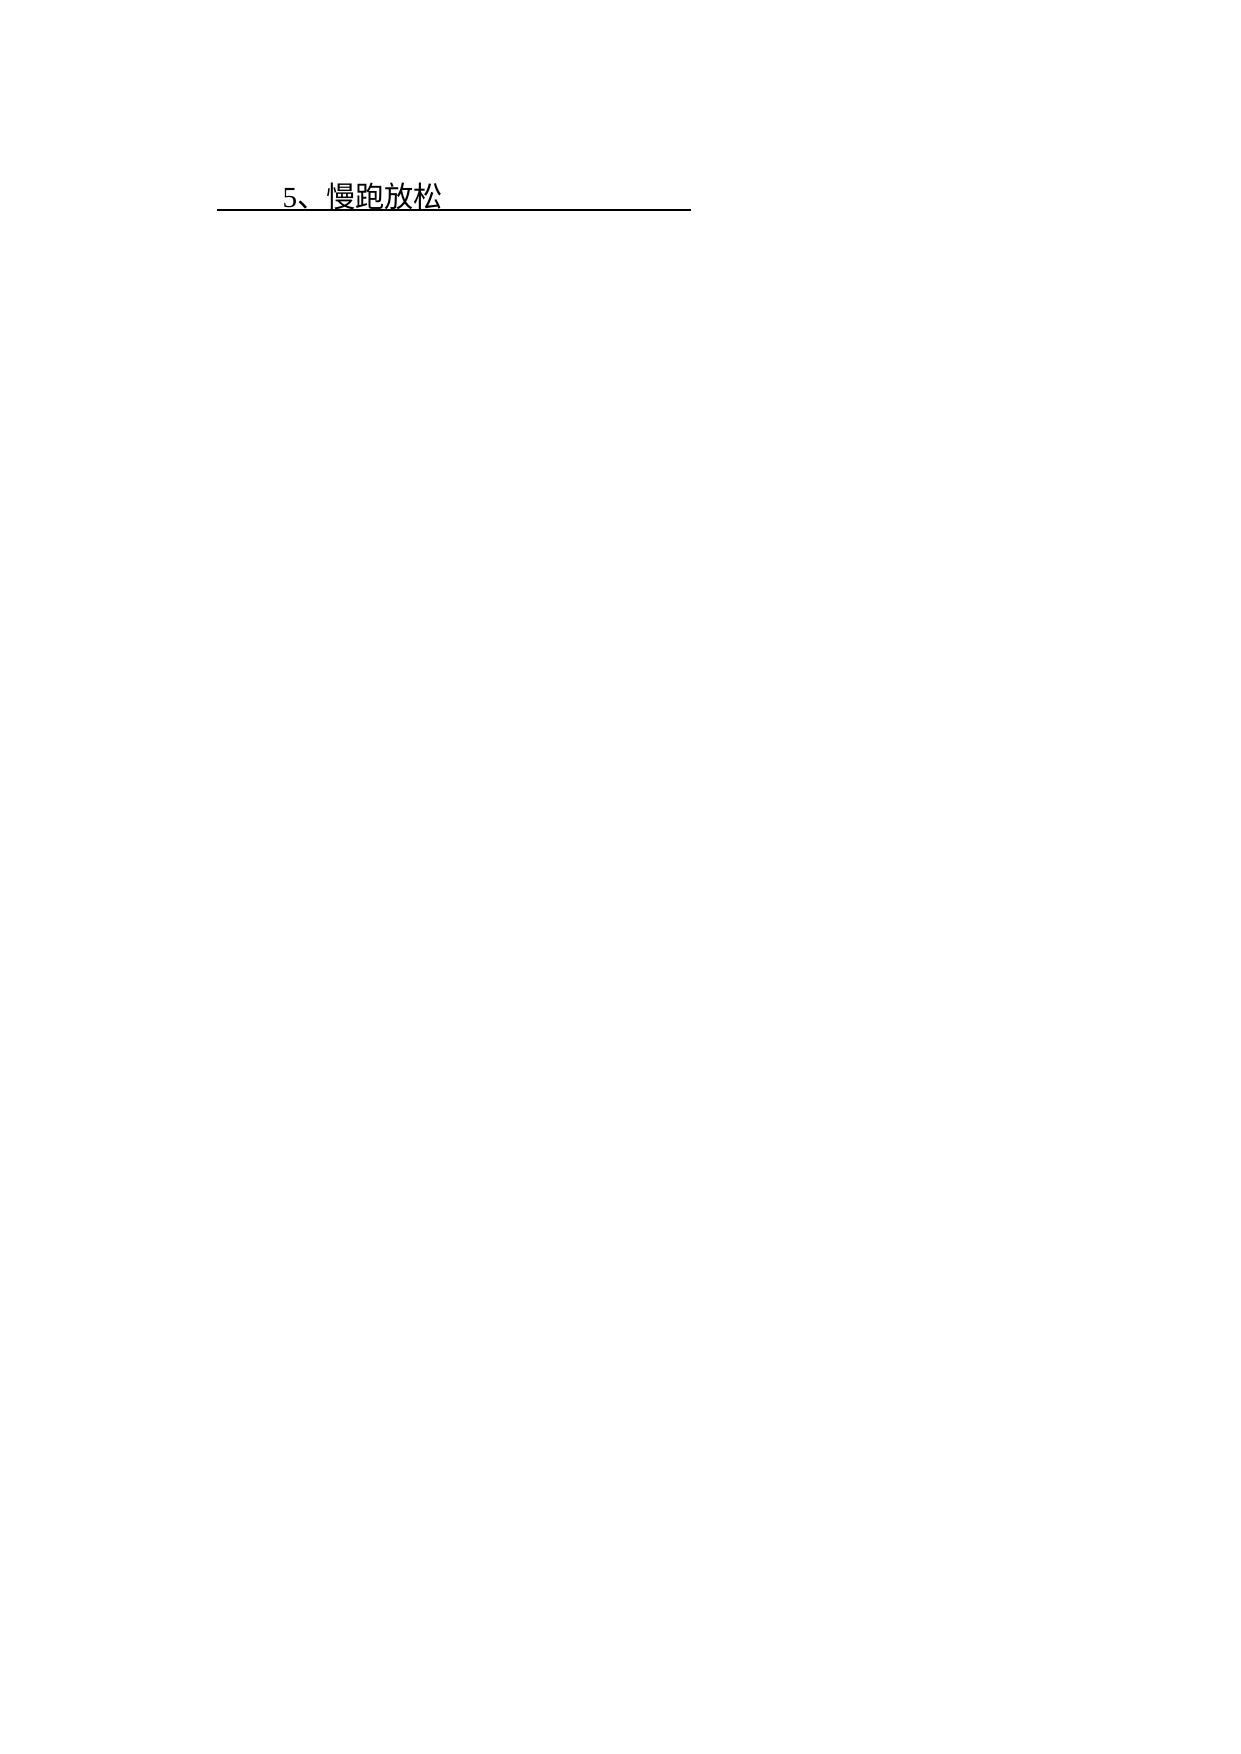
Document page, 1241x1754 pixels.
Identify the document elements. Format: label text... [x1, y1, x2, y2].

text 5、慢跑放松 [187, 162, 1053, 227]
